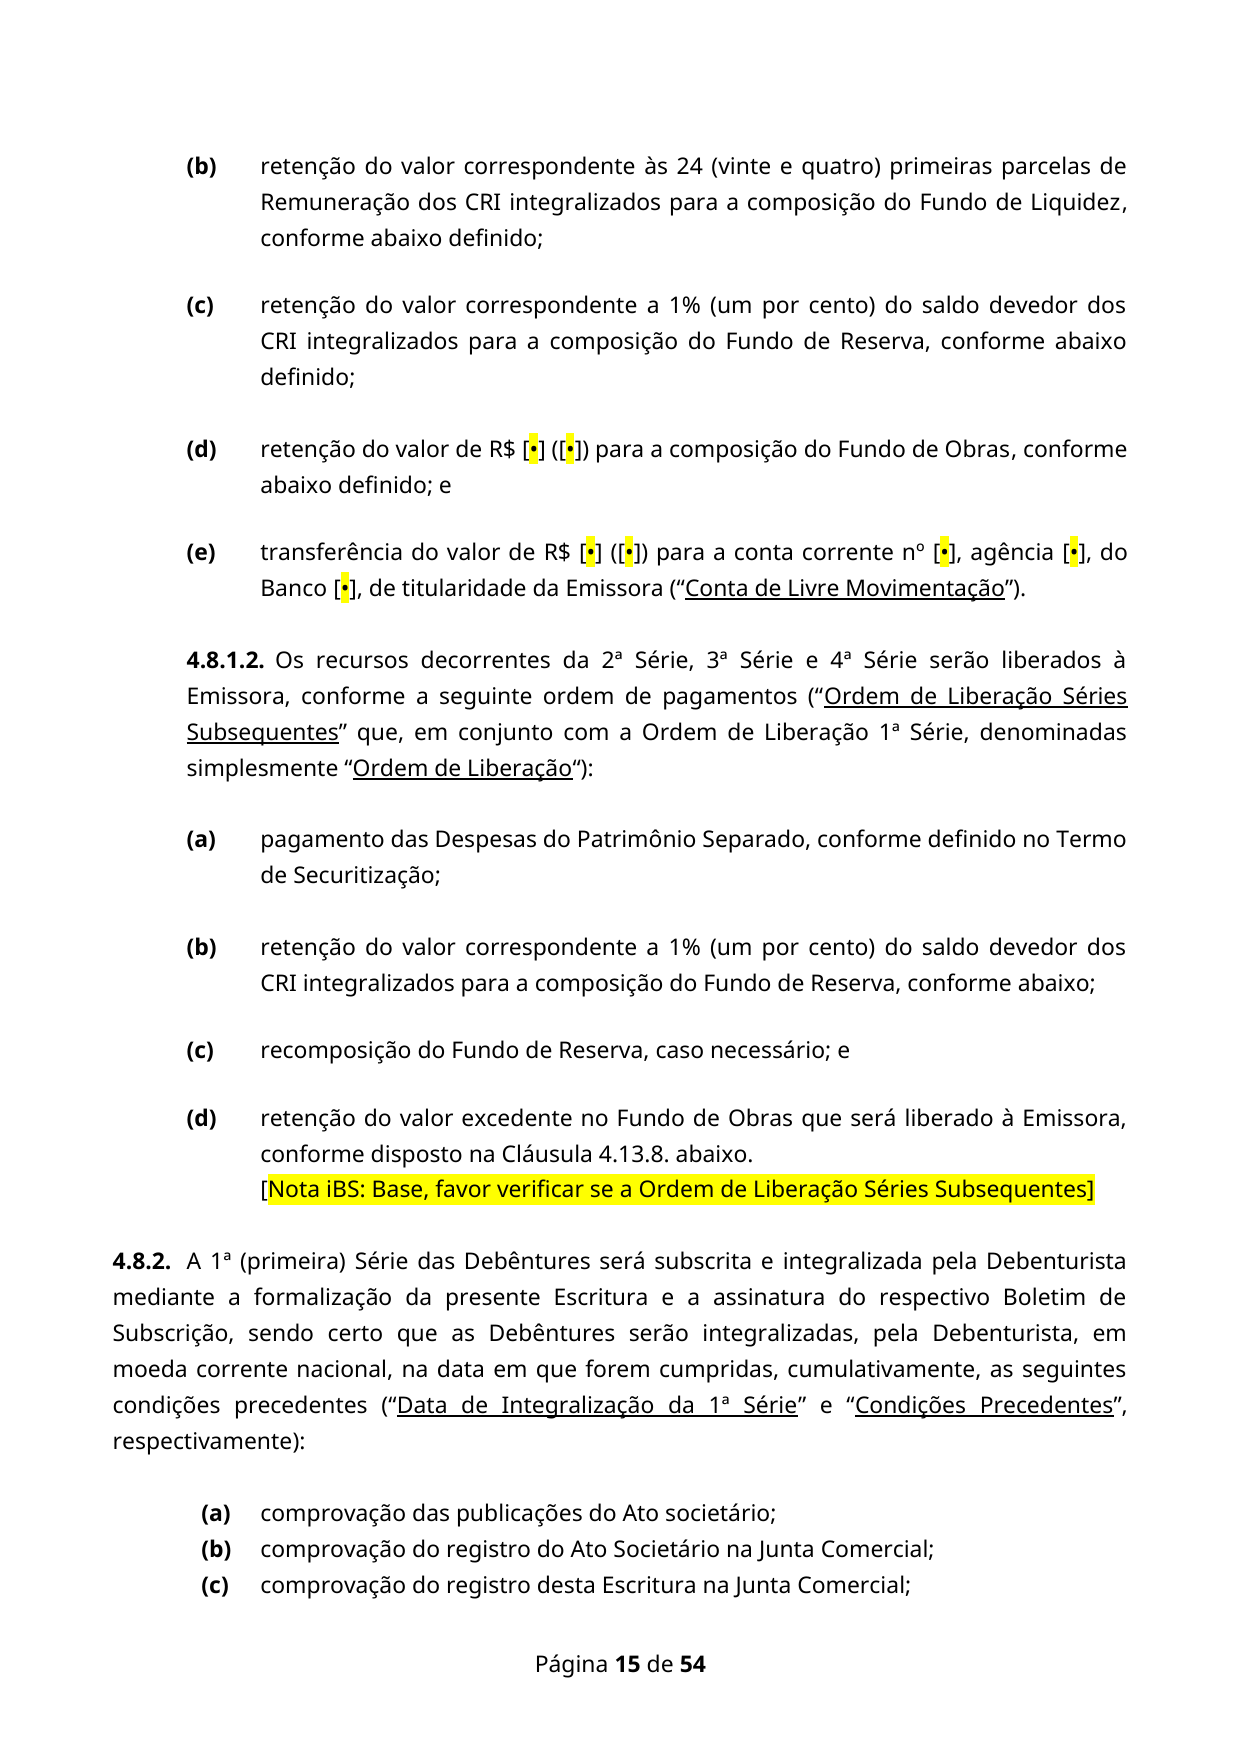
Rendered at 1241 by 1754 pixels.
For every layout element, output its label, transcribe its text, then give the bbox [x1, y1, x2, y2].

list retenção do valor excedente no Fundo de Obras que será liberado à Emissora, conforme disposto na Cláusula 4.13.8. abaixo. [186, 1102, 1128, 1169]
list comprovação do registro desta Escritura na Junta Comercial; [201, 1569, 1128, 1600]
list retenção do valor de R$ [•] ([•]) para a composição do Fundo de Obras, conforme abaixo definido; e [186, 433, 1128, 500]
list recomposição do Fundo de Reserva, caso necessário; e [186, 1034, 1128, 1066]
list comprovação do registro do Ato Societário na Junta Comercial; [201, 1533, 1128, 1564]
list comprovação das publicações do Ato societário; [201, 1497, 1128, 1528]
list transferência do valor de R$ [•] ([•]) para a conta corrente nº [•], agência [•], do Banco [•], de titularidade da Emissora (“Conta de Livre Movimentação”). [186, 536, 1128, 603]
list [Nota iBS: Base, favor verificar se a Ordem de Liberação Séries Subsequentes] [260, 1173, 1128, 1205]
list pagamento das Despesas do Patrimônio Separado, conforme definido no Termo de Securitização; [186, 823, 1128, 891]
text 4.8.2. A 1ª (primeira) Série das Debêntures será subscrita e integralizada pela Debenturista mediante a formalização da presente Escritura e a assinatura do respectivo Boletim de Subscrição, sendo certo que as Debêntures serão integralizadas, pela Debenturista, em moeda corrente nacional, na data em que forem cumpridas, cumulativamente, as seguintes condições precedentes (“Data de Integralização da 1ª Série” e “Condições Precedentes”, respectivamente): [112, 1245, 1128, 1456]
list retenção do valor correspondente a 1% (um por cento) do saldo devedor dos CRI integralizados para a composição do Fundo de Reserva, conforme abaixo; [186, 931, 1128, 998]
list retenção do valor correspondente a 1% (um por cento) do saldo devedor dos CRI integralizados para a composição do Fundo de Reserva, conforme abaixo definido; [186, 289, 1128, 392]
text 4.8.1.2. Os recursos decorrentes da 2ª Série, 3ª Série e 4ª Série serão liberados à Emissora, conforme a seguinte ordem de pagamentos (“Ordem de Liberação Séries Subsequentes” que, em conjunto com a Ordem de Liberação 1ª Série, denominadas simplesmente “Ordem de Liberação“): [186, 644, 1128, 783]
list retenção do valor correspondente às 24 (vinte e quatro) primeiras parcelas de Remuneração dos CRI integralizados para a composição do Fundo de Liquidez, conforme abaixo definido; [186, 150, 1128, 253]
